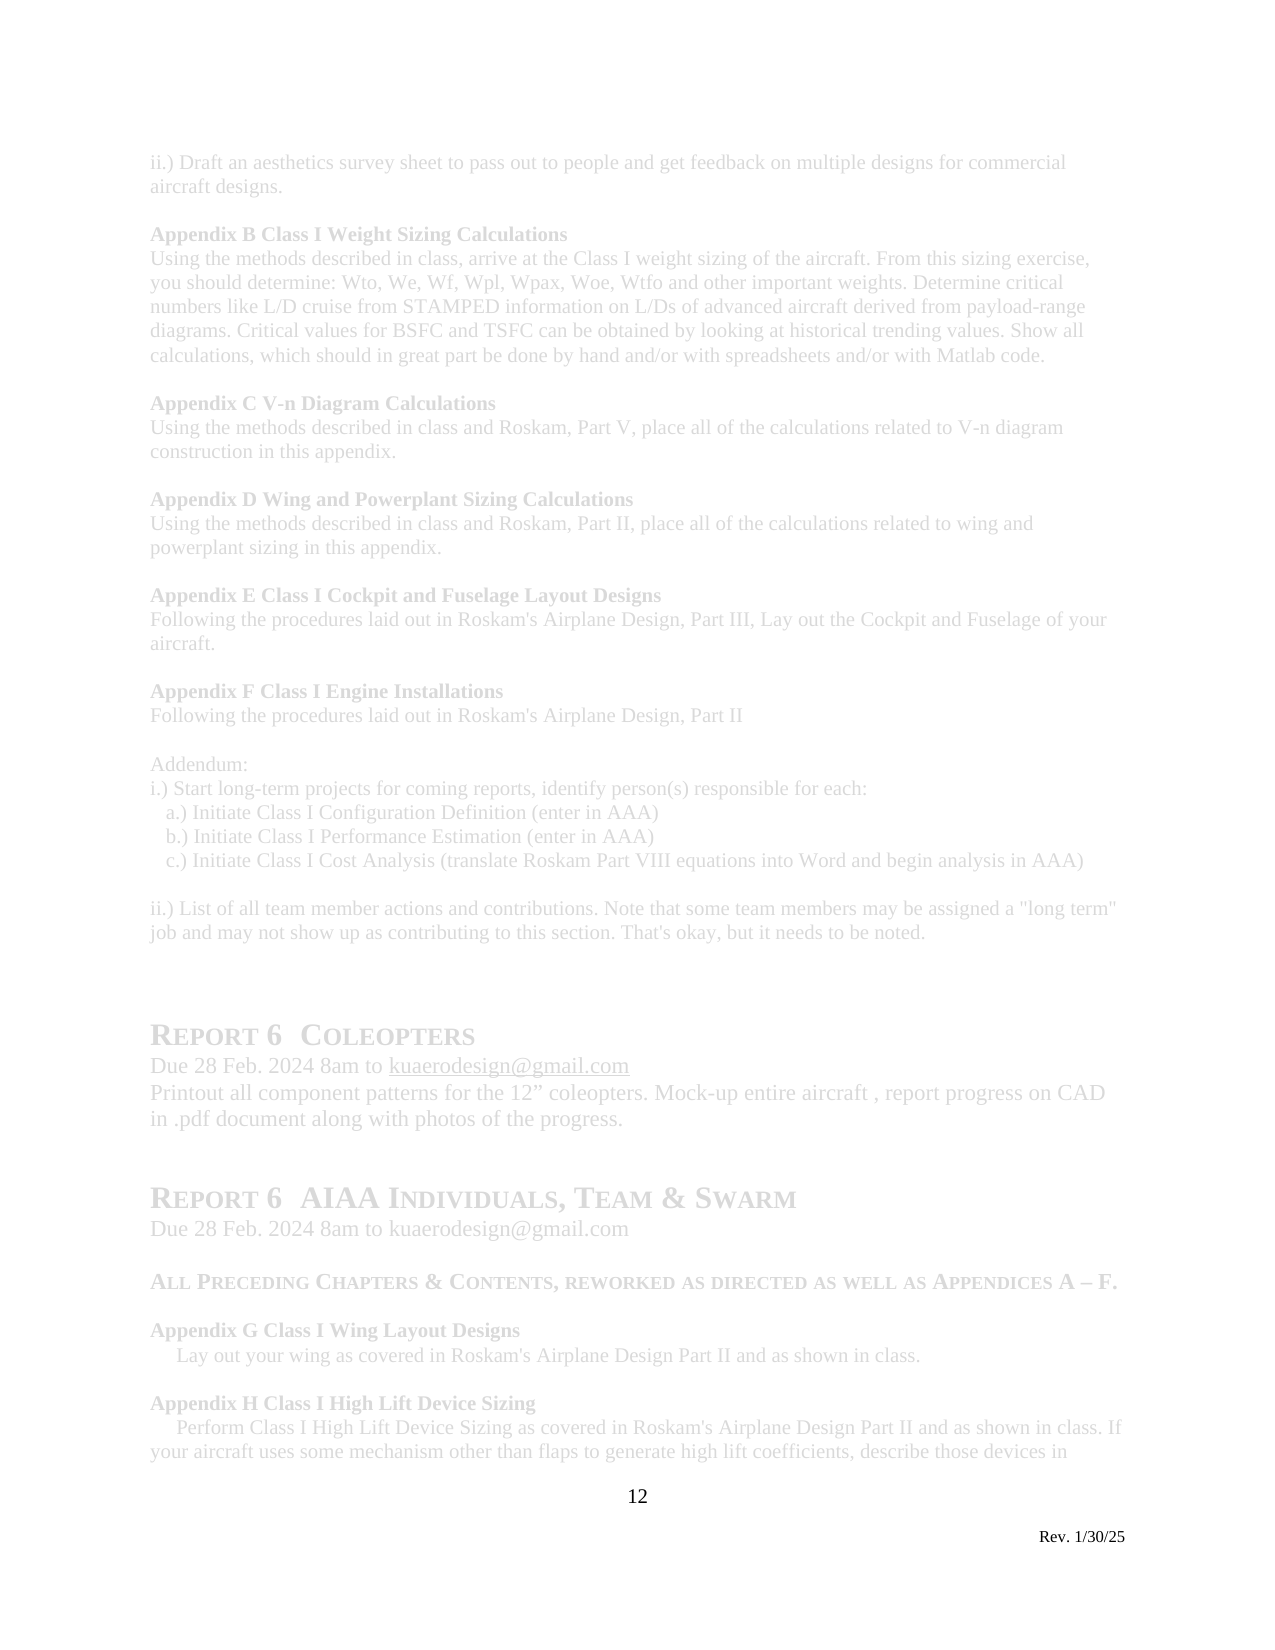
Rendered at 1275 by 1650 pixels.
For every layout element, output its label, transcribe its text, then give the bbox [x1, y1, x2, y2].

text All Preceding Chapters & Contents, reworked as directed as well as Appendices A – F. [150, 1268, 1125, 1294]
text a.) Initiate Class I Configuration Definition (enter in AAA) [150, 800, 1125, 824]
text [150, 1415, 1125, 1463]
text ii.) Draft an aesthetics survey sheet to pass out to people and get feedback on multiple designs for commercial aircraft designs. [150, 150, 1125, 198]
text Appendix F Class I Engine Installations [150, 679, 1125, 703]
text Report 6 AIAA Individuals, Team & Swarm [150, 1179, 1125, 1215]
text b.) Initiate Class I Performance Estimation (enter in AAA) [150, 824, 1125, 848]
text Using the methods described in class and Roskam, Part V, place all of the calculations related to V-n diagram construction in this appendix. [150, 415, 1125, 463]
text Appendix D Wing and Powerplant Sizing Calculations [150, 487, 1125, 511]
text Appendix C V-n Diagram Calculations [150, 391, 1125, 415]
text i.) Start long-term projects for coming reports, identify person(s) responsible for each: [150, 776, 1125, 800]
text Appendix E Class I Cockpit and Fuselage Layout Designs [150, 583, 1125, 607]
text Using the methods described in class, arrive at the Class I weight sizing of the aircraft. From this sizing exercise, you should determine: Wto, We, Wf, Wpl, Wpax, Woe, Wtfo and other important weights. Determine critical numbers like L/D cruise from STAMPED information on L/Ds of advanced aircraft derived from payload-range diagrams. Critical values for BSFC and TSFC can be obtained by looking at historical trending values. Show all calculations, which should in great part be done by hand and/or with spreadsheets and/or with Matlab code. [150, 246, 1125, 367]
text Appendix G Class I Wing Layout Designs [150, 1318, 1125, 1342]
text Following the procedures laid out in Roskam's Airplane Design, Part III, Lay out the Cockpit and Fuselage of your aircraft. [150, 607, 1125, 655]
text Lay out your wing as covered in Roskam's Airplane Design Part II and as shown in class. [150, 1342, 1125, 1367]
text Addendum: [150, 752, 1125, 776]
text Report 6 Coleopters [150, 1016, 1125, 1052]
text Following the procedures laid out in Roskam's Airplane Design, Part II [150, 703, 1125, 727]
text Using the methods described in class and Roskam, Part II, place all of the calculations related to wing and powerplant sizing in this appendix. [150, 511, 1125, 559]
text Appendix B Class I Weight Sizing Calculations [150, 222, 1125, 246]
text Printout all component patterns for the 12” coleopters. Mock-up entire aircraft , report progress on CAD in .pdf document along with photos of the progress. [150, 1078, 1125, 1131]
text Due 28 Feb. 2024 8am to kuaerodesign@gmail.com [150, 1052, 1125, 1078]
text c.) Initiate Class I Cost Analysis (translate Roskam Part VIII equations into Word and begin analysis in AAA) [150, 848, 1125, 872]
text Due 28 Feb. 2024 8am to kuaerodesign@gmail.com [150, 1215, 1125, 1242]
text ii.) List of all team member actions and contributions. Note that some team members may be assigned a "long term" job and may not show up as contributing to this section. That's okay, but it needs to be noted. [150, 896, 1125, 944]
text Appendix H Class I High Lift Device Sizing [150, 1391, 1125, 1415]
